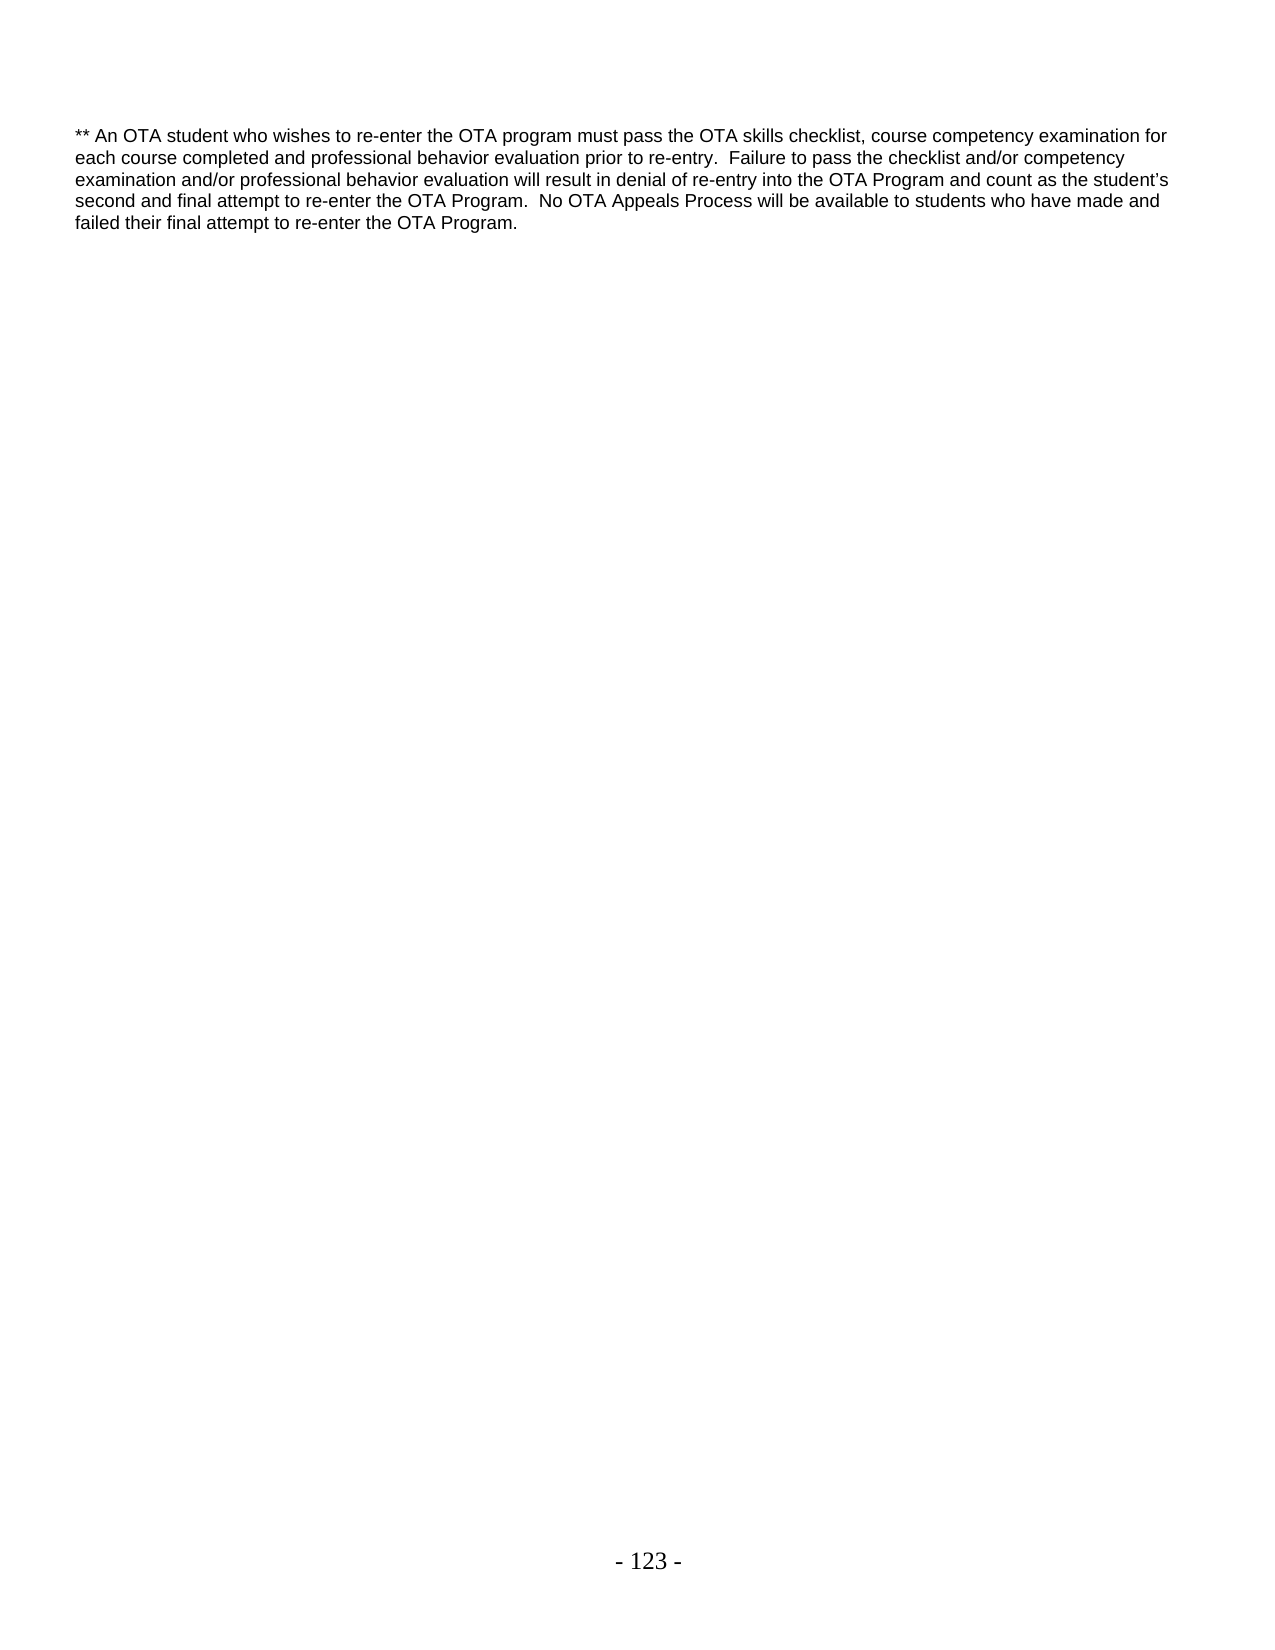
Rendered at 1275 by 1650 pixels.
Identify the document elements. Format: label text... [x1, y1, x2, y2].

text ** An OTA student who wishes to re-enter the OTA program must pass the OTA skills checklist, course competency examination for each course completed and professional behavior evaluation prior to re-entry. Failure to pass the checklist and/or competency examination and/or professional behavior evaluation will result in denial of re-entry into the OTA Program and count as the student’s second and final attempt to re-enter the OTA Program. No OTA Appeals Process will be available to students who have made and failed their final attempt to re-enter the OTA Program. [75, 125, 1200, 233]
